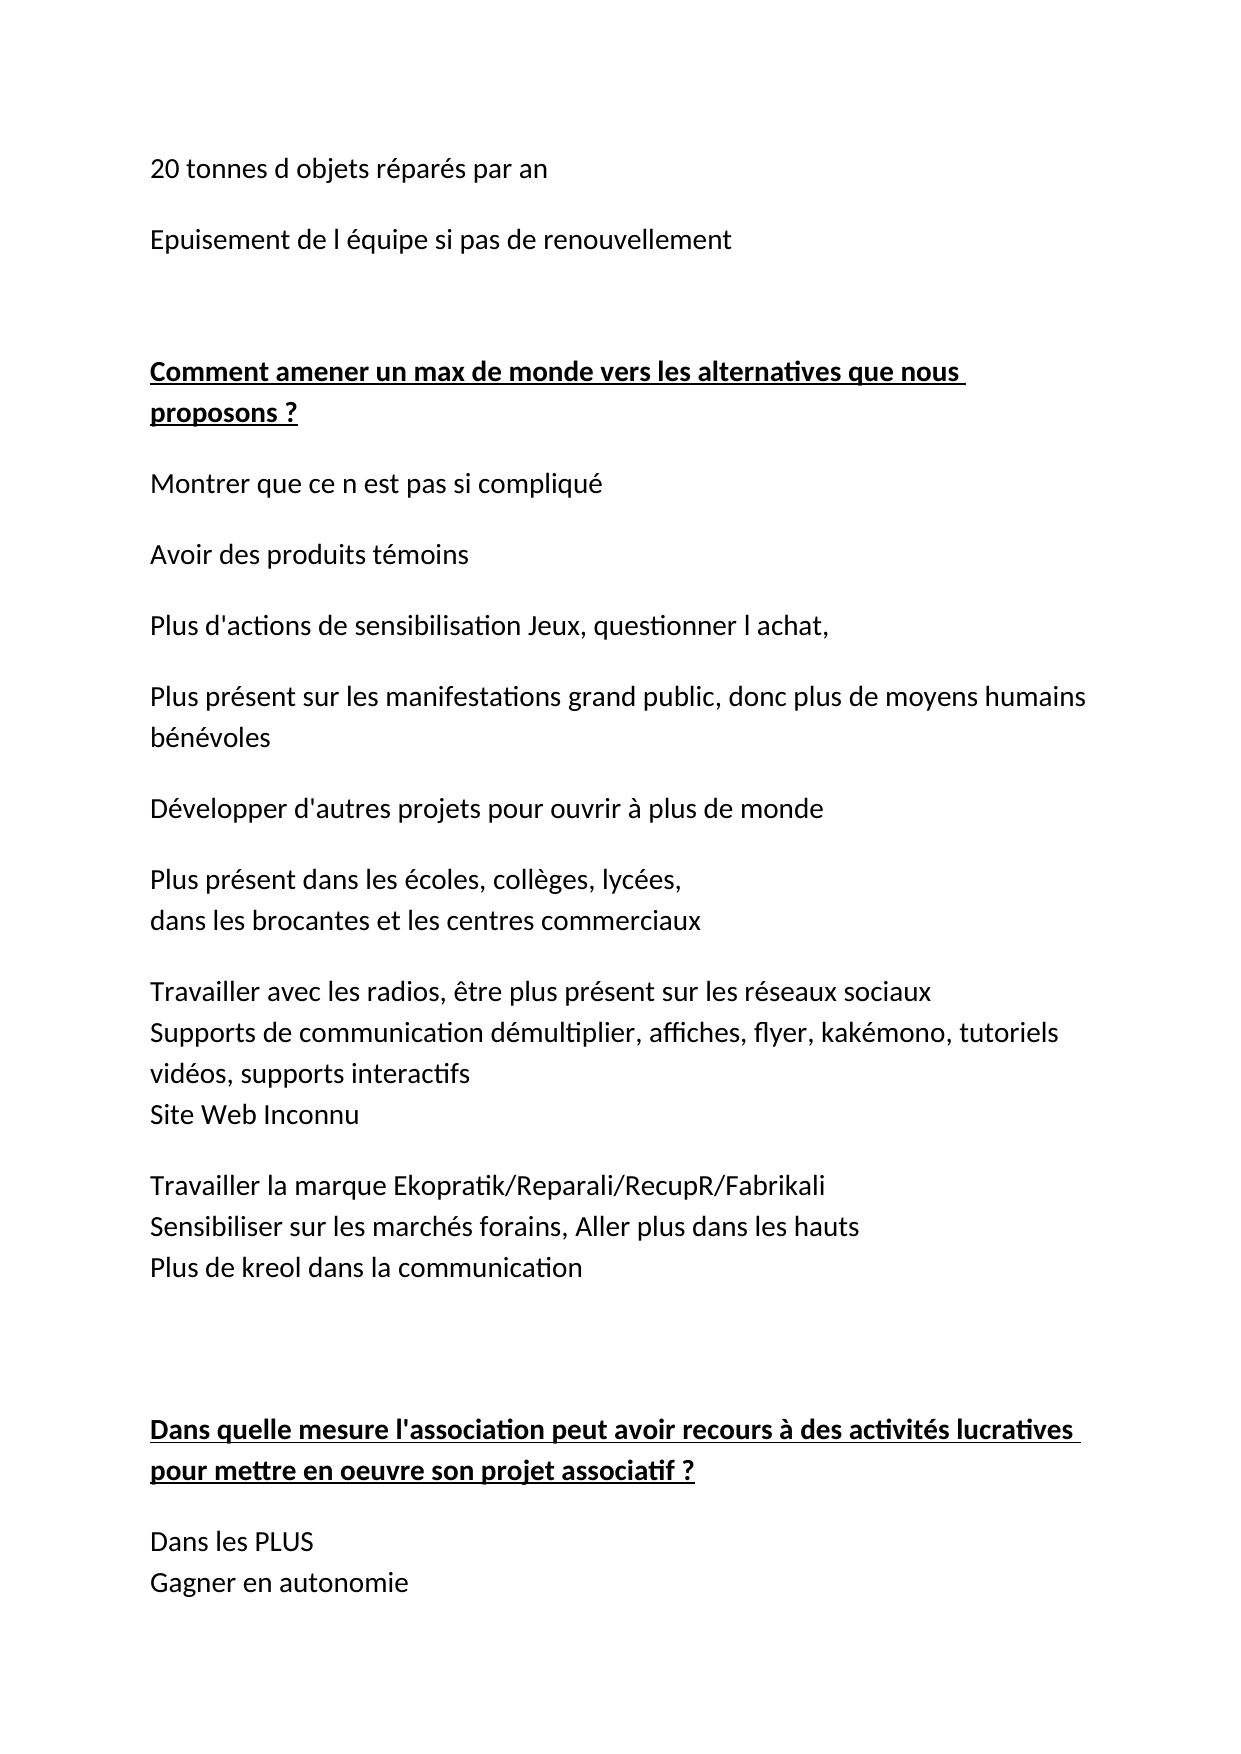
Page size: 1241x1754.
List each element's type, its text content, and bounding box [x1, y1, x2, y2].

text Dans quelle mesure l'association peut avoir recours à des activités lucratives pour mettre en oeuvre son projet associatif ? [150, 1411, 1090, 1488]
text Supports de communication démultiplier, affiches, flyer, kakémono, tutoriels vidéos, supports interactifs [150, 1014, 1090, 1091]
text Plus de kreol dans la communication [150, 1249, 1090, 1285]
text 20 tonnes d objets réparés par an [150, 150, 1090, 186]
text Plus d'actions de sensibilisation Jeux, questionner l achat, [150, 607, 1090, 643]
text Plus présent sur les manifestations grand public, donc plus de moyens humains bénévoles [150, 678, 1090, 755]
text Dans les PLUS [150, 1523, 1090, 1559]
text Gagner en autonomie [150, 1564, 1090, 1600]
text Travailler avec les radios, être plus présent sur les réseaux sociaux [150, 973, 1090, 1009]
text Epuisement de l équipe si pas de renouvellement [150, 221, 1090, 257]
text Travailler la marque Ekopratik/Reparali/RecupR/Fabrikali [150, 1167, 1090, 1203]
text Développer d'autres projets pour ouvrir à plus de monde [150, 790, 1090, 826]
text Comment amener un max de monde vers les alternatives que nous proposons ? [150, 353, 1090, 429]
text Avoir des produits témoins [150, 536, 1090, 572]
text Plus présent dans les écoles, collèges, lycées, [150, 861, 1090, 897]
text Montrer que ce n est pas si compliqué [150, 465, 1090, 500]
text Sensibiliser sur les marchés forains, Aller plus dans les hauts [150, 1208, 1090, 1244]
text Site Web Inconnu [150, 1096, 1090, 1132]
text dans les brocantes et les centres commerciaux [150, 902, 1090, 938]
